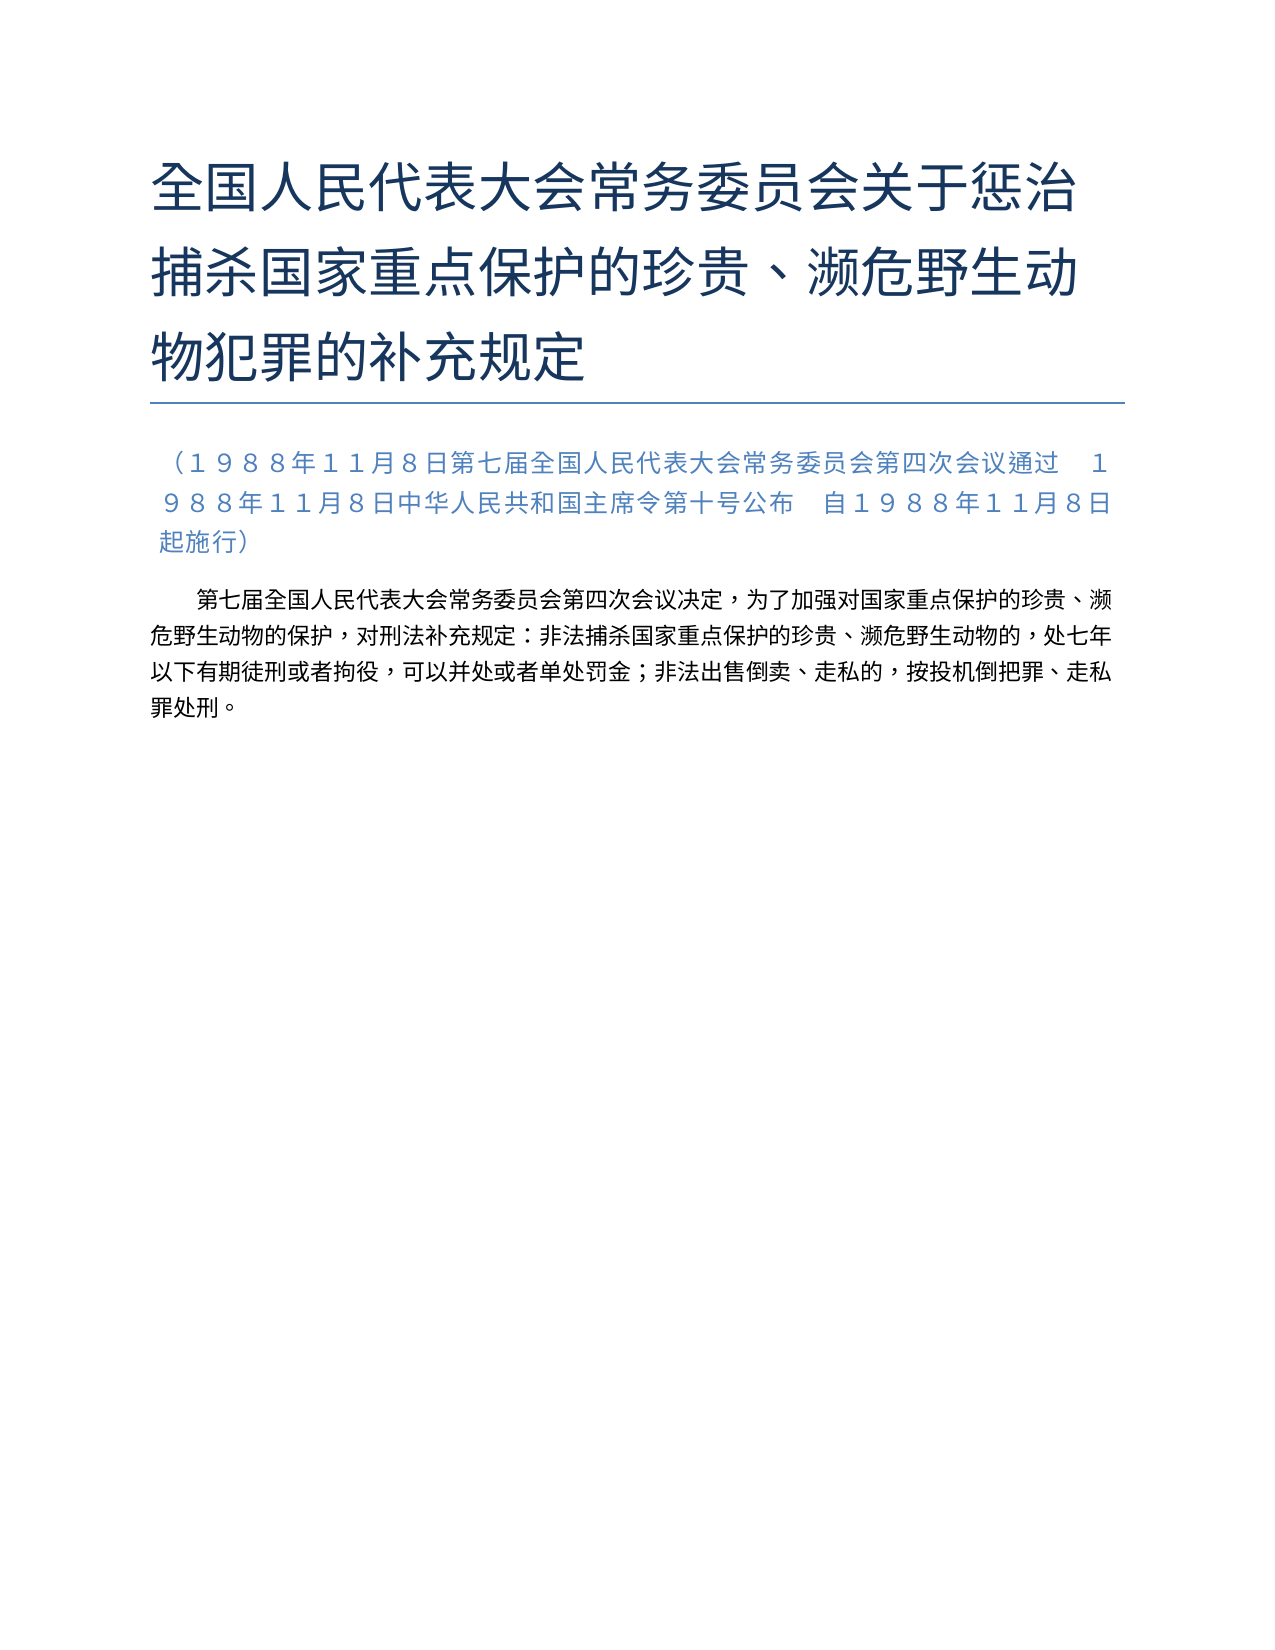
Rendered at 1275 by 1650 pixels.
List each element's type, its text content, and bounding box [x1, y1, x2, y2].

text 第七届全国人民代表大会常务委员会第四次会议决定，为了加强对国家重点保护的珍贵、濒危野生动物的保护，对刑法补充规定：非法捕杀国家重点保护的珍贵、濒危野生动物的，处七年以下有期徒刑或者拘役，可以并处或者单处罚金；非法出售倒卖、走私的，按投机倒把罪、走私罪处刑。 [150, 584, 1125, 723]
subtitle （１９８８年１１月８日第七届全国人民代表大会常务委员会第四次会议通过 １９８８年１１月８日中华人民共和国主席令第十号公布 自１９８８年１１月８日起施行） [159, 446, 1125, 558]
title 全国人民代表大会常务委员会关于惩治捕杀国家重点保护的珍贵、濒危野生动物犯罪的补充规定 [150, 150, 1125, 402]
